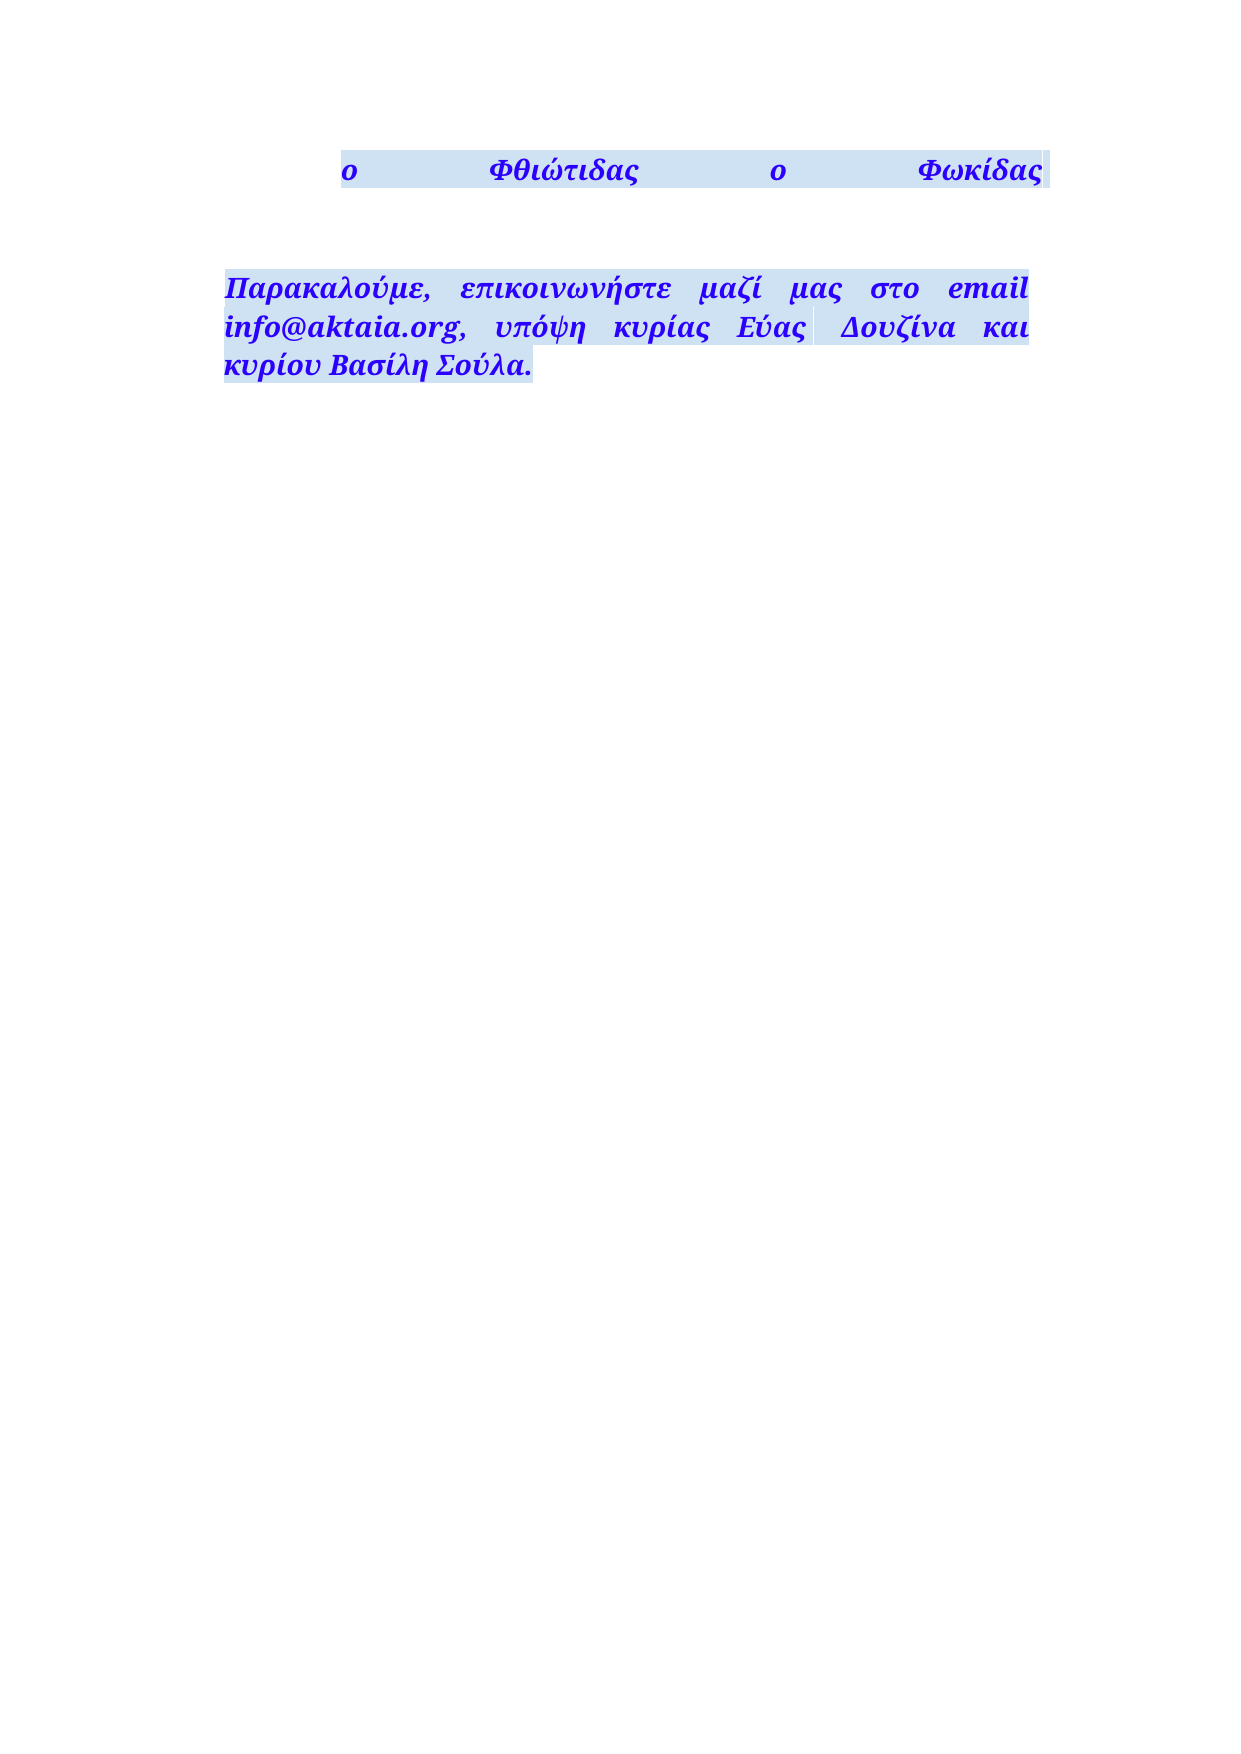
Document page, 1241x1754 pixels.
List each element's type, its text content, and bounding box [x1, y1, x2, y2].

text o Φθιώτιδας o Φωκίδας [341, 150, 1050, 217]
text Παρακαλούμε, επικοινωνήστε μαζί μας στο email info@aktaia.org, υπόψη κυρίας Εύας Δουζίνα και κυρίου Βασίλη Σούλα. [533, 307, 1029, 383]
